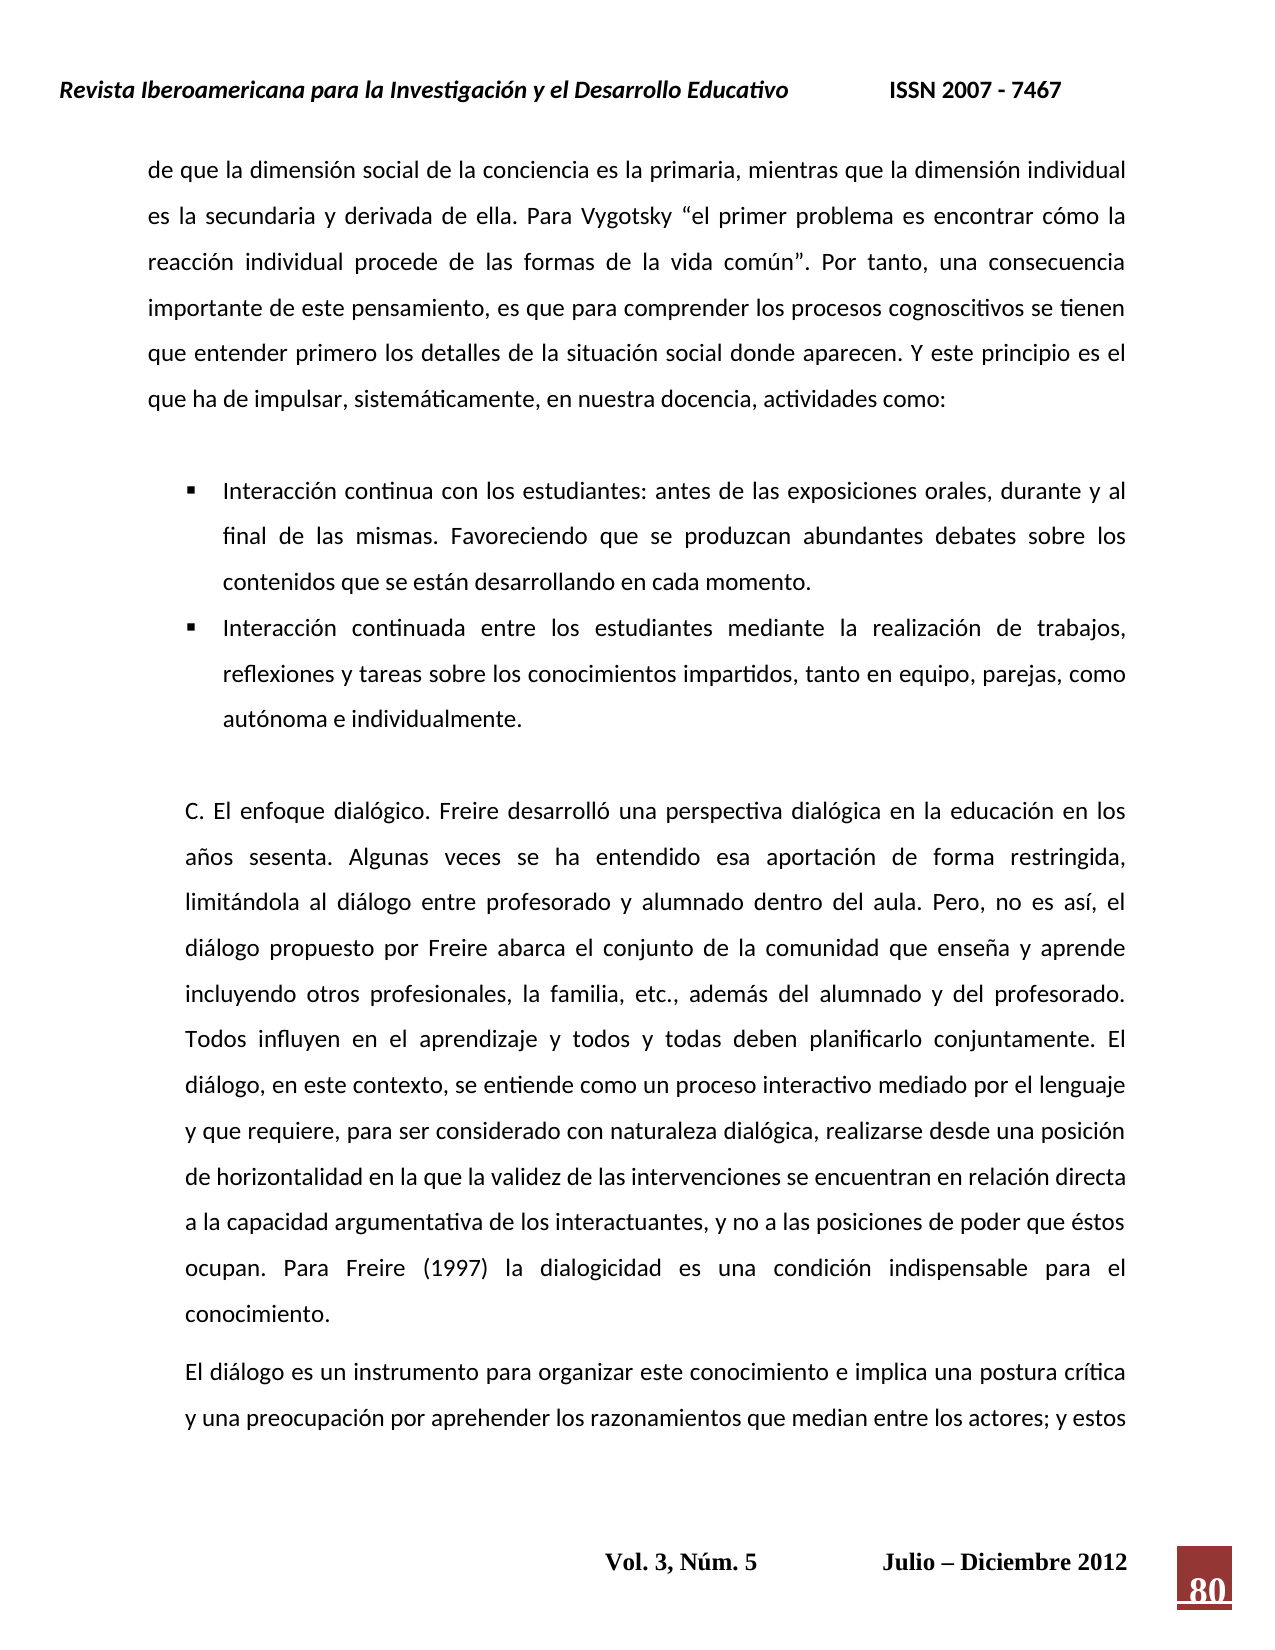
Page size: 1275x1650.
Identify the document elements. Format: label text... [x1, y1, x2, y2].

text C. El enfoque dialógico. Freire desarrolló una perspectiva dialógica en la educación en los años sesenta. Algunas veces se ha entendido esa aportación de forma restringida, limitándola al diálogo entre profesorado y alumnado dentro del aula. Pero, no es así, el diálogo propuesto por Freire abarca el conjunto de la comunidad que enseña y aprende incluyendo otros profesionales, la familia, etc., además del alumnado y del profesorado. Todos influyen en el aprendizaje y todos y todas deben planificarlo conjuntamente. El diálogo, en este contexto, se entiende como un proceso interactivo mediado por el lenguaje y que requiere, para ser considerado con naturaleza dialógica, realizarse desde una posición de horizontalidad en la que la validez de las intervenciones se encuentran en relación directa a la capacidad argumentativa de los interactuantes, y no a las posiciones de poder que éstos ocupan. Para Freire (1997) la dialogicidad es una condición indispensable para el conocimiento. [185, 795, 1127, 1328]
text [185, 1356, 1127, 1432]
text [148, 155, 1127, 414]
list Interacción continua con los estudiantes: antes de las exposiciones orales, durante y al final de las mismas. Favoreciendo que se produzcan abundantes debates sobre los contenidos que se están desarrollando en cada momento. [185, 475, 1127, 597]
list Interacción continuada entre los estudiantes mediante la realización de trabajos, reflexiones y tareas sobre los conocimientos impartidos, tanto en equipo, parejas, como autónoma e individualmente. [185, 612, 1127, 734]
